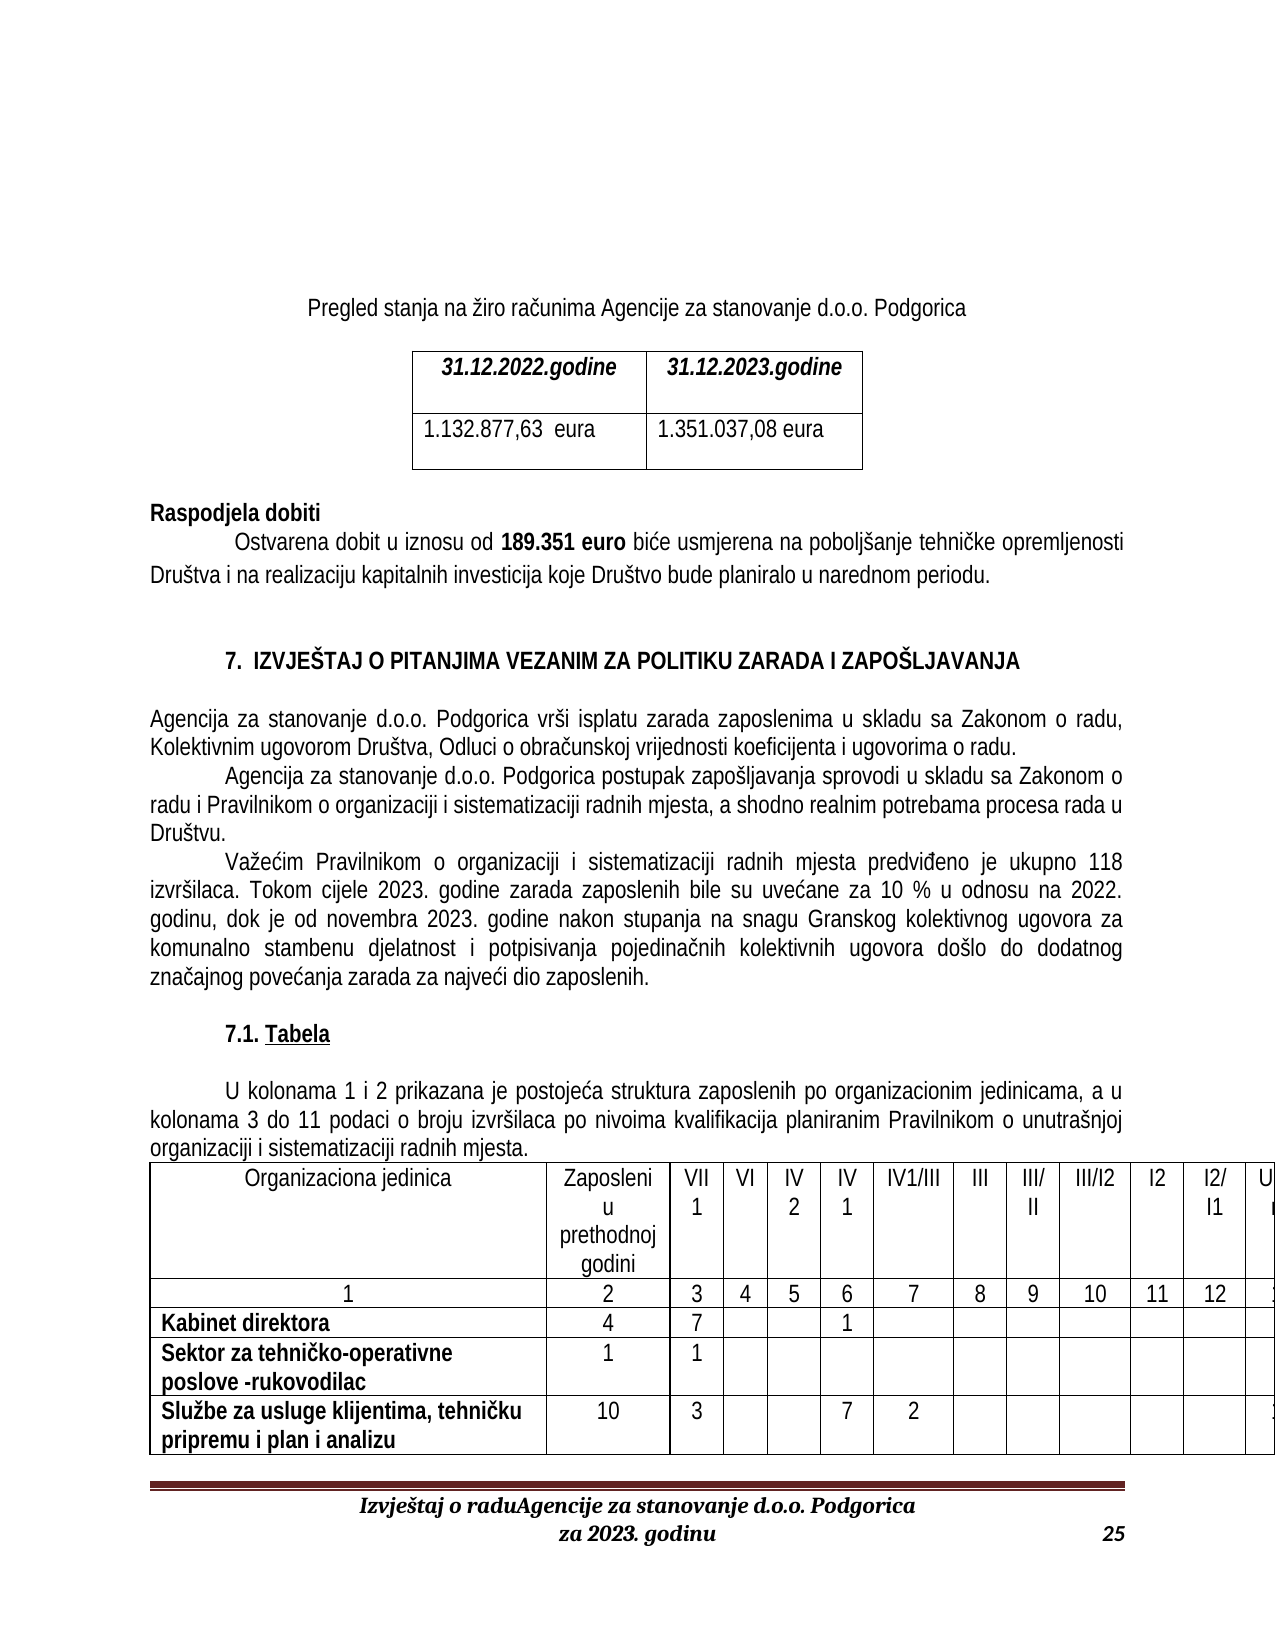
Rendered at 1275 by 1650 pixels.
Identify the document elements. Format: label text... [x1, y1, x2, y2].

table_cell [768, 1338, 820, 1395]
table_cell Službe za usluge klijentima, tehničku pripremu i plan i analizu [151, 1396, 546, 1454]
table_cell 1 [671, 1338, 723, 1395]
table_header III/II [1007, 1163, 1059, 1278]
text Agencija za stanovanje d.o.o. Podgorica vrši isplatu zarada zaposlenima u skladu sa Zakonom o radu, Kolektivnim ugovorom Društva, Odluci o obračunskoj vrijednosti koeficijenta i ugovorima o radu. [150, 704, 1125, 761]
table_cell [821, 1338, 873, 1395]
table_cell 8 [1246, 1308, 1274, 1337]
table_header 31.12.2023.godine [647, 352, 862, 413]
table_header IV2 [768, 1163, 820, 1278]
table_header III/I2 [1060, 1163, 1130, 1278]
table_cell [724, 1308, 767, 1337]
table_cell [954, 1396, 1006, 1454]
table_cell [1184, 1338, 1245, 1395]
text Raspodjela dobiti [150, 498, 1125, 527]
table_header IV1 [821, 1163, 873, 1278]
table_cell [724, 1338, 767, 1395]
table_header I2/I1 [1184, 1163, 1245, 1278]
table_cell 7 [874, 1279, 953, 1307]
table_cell [724, 1396, 767, 1454]
table_cell 10 [547, 1396, 669, 1454]
table_header VI [724, 1163, 767, 1278]
list Ostvarena dobit u iznosu od 189.351 euro biće usmjerena na poboljšanje tehničke opremljenosti Društva i na realizaciju kapitalnih investicija koje Društvo bude planiralo u narednom periodu. [150, 527, 1125, 588]
table_cell [768, 1396, 820, 1454]
table_cell 12 [1246, 1396, 1274, 1454]
table_cell [874, 1308, 953, 1337]
table_header Zaposleni u prethodnoj godini [547, 1163, 669, 1278]
table_header 31.12.2022.godine [413, 352, 646, 413]
table_header IV1/III [874, 1163, 953, 1278]
table_cell 1.351.037,08 eura [647, 414, 862, 468]
table_cell 7 [671, 1308, 723, 1337]
table_cell [1131, 1338, 1183, 1395]
table_cell [1007, 1308, 1059, 1337]
table_cell [954, 1338, 1006, 1395]
table_cell [1060, 1338, 1130, 1395]
table_cell 10 [1060, 1279, 1130, 1307]
table_cell Kabinet direktora [151, 1308, 546, 1337]
table_header Ukupno [1246, 1163, 1274, 1278]
table_cell [1131, 1396, 1183, 1454]
text Važećim Pravilnikom o organizaciji i sistematizaciji radnih mjesta predviđeno je ukupno 118 izvršilaca. Tokom cijele 2023. godine zarada zaposlenih bile su uvećane za 10 % u odnosu na 2022. godinu, dok je od novembra 2023. godine nakon stupanja na snagu Granskog kolektivnog ugovora za komunalno stambenu djelatnost i potpisivanja pojedinačnih kolektivnih ugovora došlo do dodatnog značajnog povećanja zarada za najveći dio zaposlenih. [150, 847, 1125, 990]
table_cell 9 [1007, 1279, 1059, 1307]
table_cell [1060, 1308, 1130, 1337]
table_cell 7 [821, 1396, 873, 1454]
table_cell 1 [1246, 1338, 1274, 1395]
table_cell 2 [547, 1279, 669, 1307]
table_cell 8 [954, 1279, 1006, 1307]
table_cell 1.132.877,63 eura [413, 414, 646, 468]
table_cell [1060, 1396, 1130, 1454]
table_cell Sektor za tehničko-operativne poslove -rukovodilac [151, 1338, 546, 1395]
table_cell 11 [1131, 1279, 1183, 1307]
table_cell [768, 1308, 820, 1337]
table_cell 12 [1184, 1279, 1245, 1307]
table_cell 2 [874, 1396, 953, 1454]
text 7.1. Tabela [150, 1019, 1125, 1047]
table_cell 3 [671, 1396, 723, 1454]
table_header VII1 [671, 1163, 723, 1278]
table_cell [954, 1308, 1006, 1337]
table_cell 5 [768, 1279, 820, 1307]
text Pregled stanja na žiro računima Agencije za stanovanje d.o.o. Podgorica [150, 293, 1125, 322]
text Agencija za stanovanje d.o.o. Podgorica postupak zapošljavanja sprovodi u skladu sa Zakonom o radu i Pravilnikom o organizaciji i sistematizaciji radnih mjesta, a shodno realnim potrebama procesa rada u Društvu. [150, 761, 1125, 847]
table_cell [874, 1338, 953, 1395]
table_header I2 [1131, 1163, 1183, 1278]
table_cell 4 [724, 1279, 767, 1307]
table_cell 1 [547, 1338, 669, 1395]
table_header III [954, 1163, 1006, 1278]
table_cell [1007, 1338, 1059, 1395]
text 7. IZVJEŠTAJ O PITANJIMA VEZANIM ZA POLITIKU ZARADA I ZAPOŠLJAVANJA [150, 646, 1125, 675]
table_cell [1184, 1308, 1245, 1337]
table_cell 4 [547, 1308, 669, 1337]
table_cell [1007, 1396, 1059, 1454]
table_cell 1 [821, 1308, 873, 1337]
table_cell 1 [151, 1279, 546, 1307]
text U kolonama 1 i 2 prikazana je postojeća struktura zaposlenih po organizacionim jedinicama, a u kolonama 3 do 11 podaci o broju izvršilaca po nivoima kvalifikacija planiranim Pravilnikom o unutrašnjoj organizaciji i sistematizaciji radnih mjesta. [150, 1076, 1125, 1162]
table_cell 13 [1246, 1279, 1274, 1307]
table_cell 6 [821, 1279, 873, 1307]
table_cell 3 [671, 1279, 723, 1307]
table_cell [1184, 1396, 1245, 1454]
table_header Organizaciona jedinica [151, 1163, 546, 1278]
table_cell [1131, 1308, 1183, 1337]
